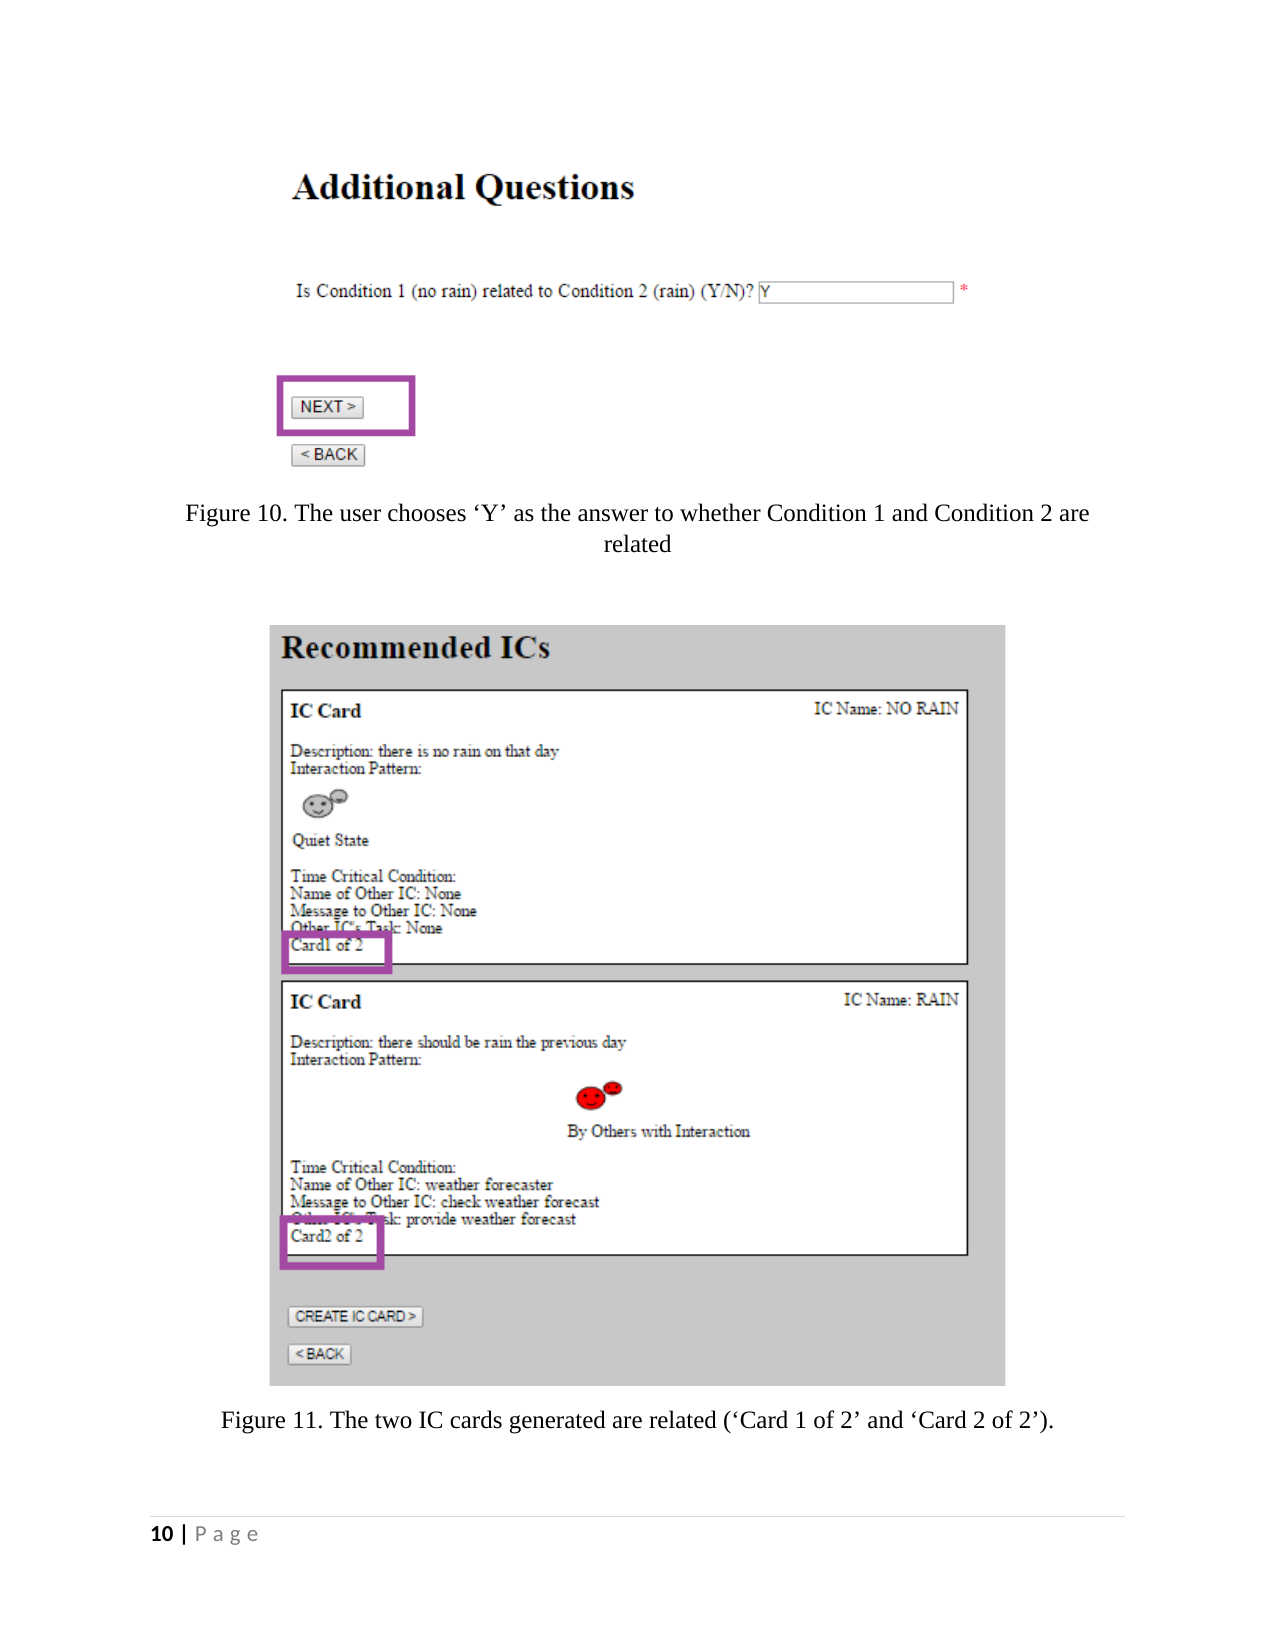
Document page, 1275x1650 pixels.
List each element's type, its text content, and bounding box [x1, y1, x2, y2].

picture [265, 150, 1011, 480]
text Figure 10. The user chooses ‘Y’ as the answer to whether Condition 1 and Condition 2 are related [150, 498, 1125, 558]
picture [269, 625, 1006, 1386]
text Figure 11. The two IC cards generated are related (‘Card 1 of 2’ and ‘Card 2 of 2’). [150, 1405, 1125, 1434]
